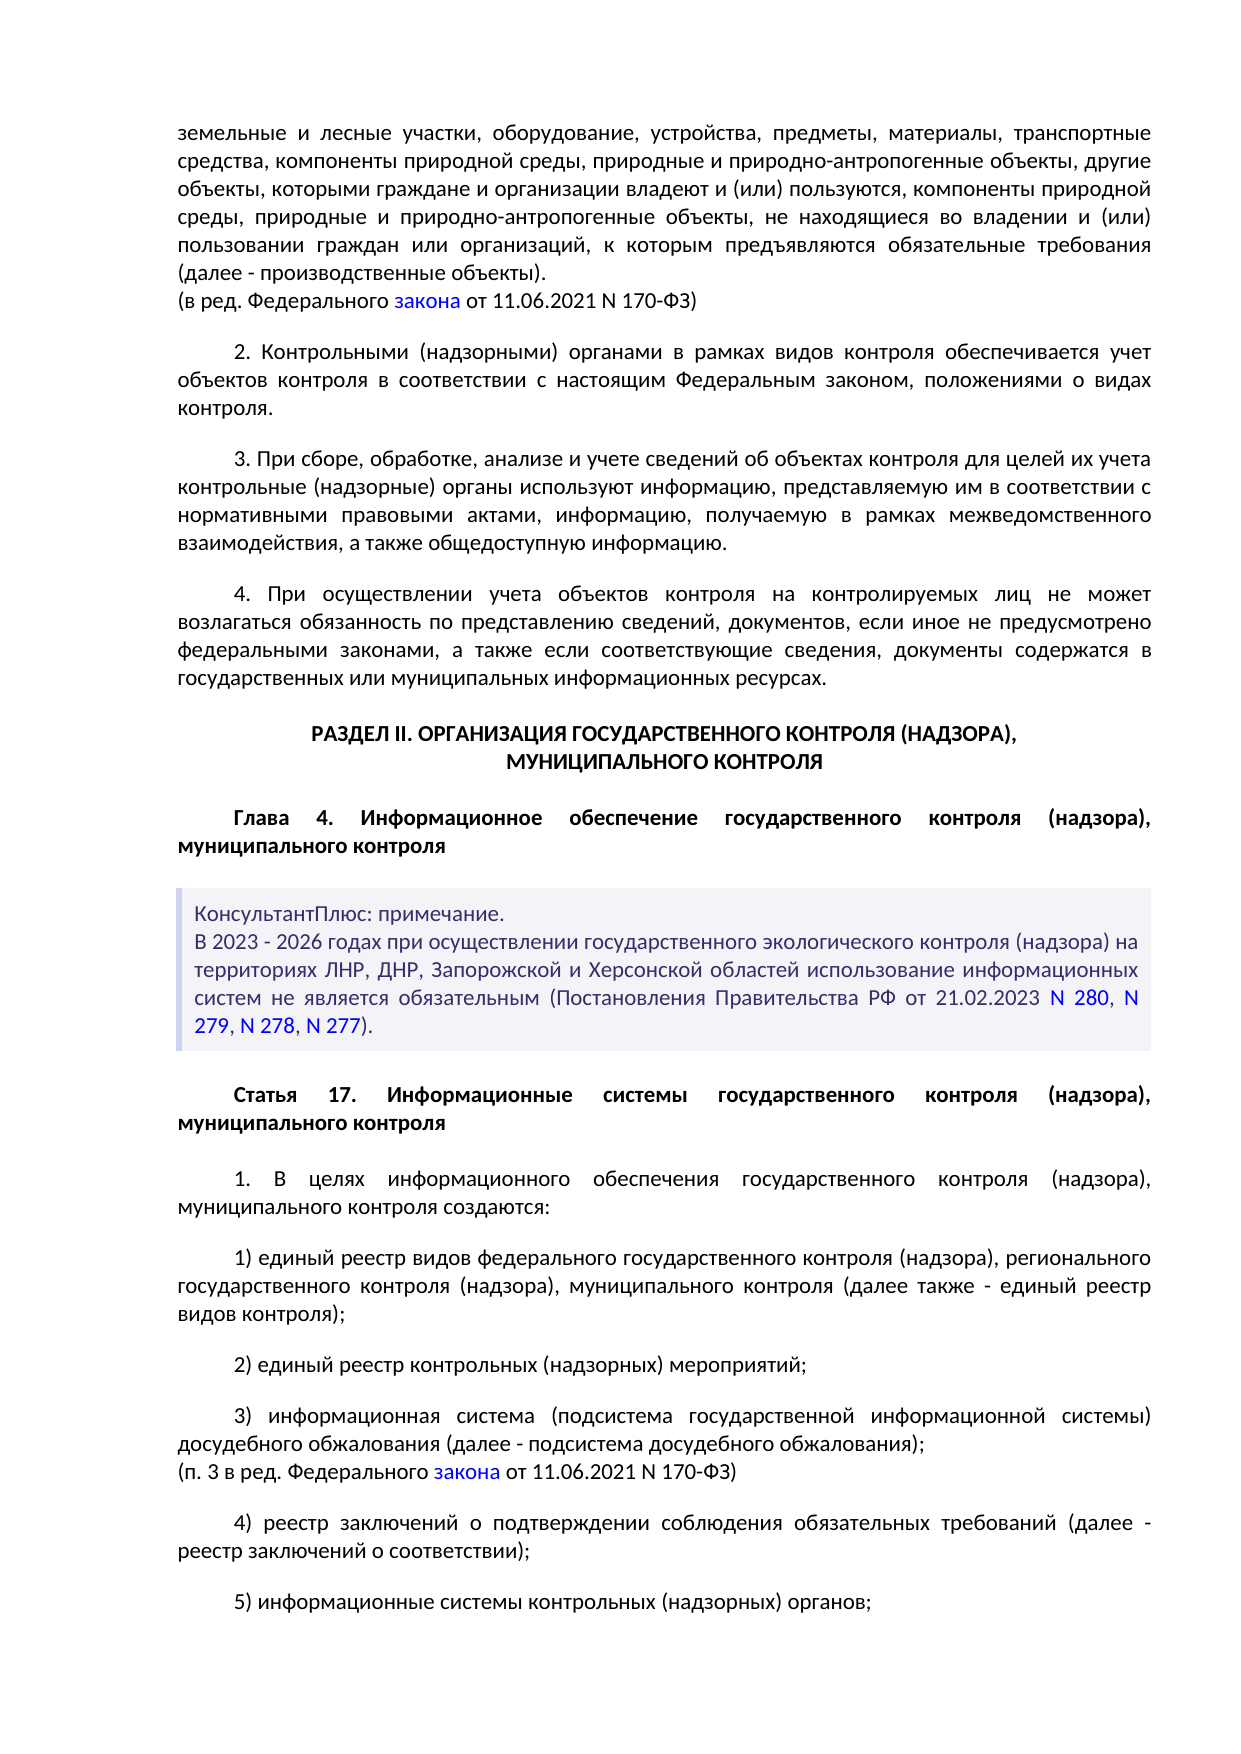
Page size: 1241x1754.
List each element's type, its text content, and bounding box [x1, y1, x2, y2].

text 4. При осуществлении учета объектов контроля на контролируемых лиц не может возлагаться обязанность по представлению сведений, документов, если иное не предусмотрено федеральными законами, а также если соответствующие сведения, документы содержатся в государственных или муниципальных информационных ресурсах. [177, 579, 1152, 691]
text (в ред. Федерального закона от 11.06.2021 N 170-ФЗ) [177, 286, 1152, 314]
text 3. При сборе, обработке, анализе и учете сведений об объектах контроля для целей их учета контрольные (надзорные) органы используют информацию, представляемую им в соответствии с нормативными правовыми актами, информацию, получаемую в рамках межведомственного взаимодействия, а также общедоступную информацию. [177, 444, 1152, 556]
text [177, 118, 1152, 286]
text 2. Контрольными (надзорными) органами в рамках видов контроля обеспечивается учет объектов контроля в соответствии с настоящим Федеральным законом, положениями о видах контроля. [177, 337, 1152, 421]
table_header [176, 888, 182, 1051]
text 2) единый реестр контрольных (надзорных) мероприятий; [177, 1350, 1152, 1378]
table_header [182, 888, 194, 1051]
text 3) информационная система (подсистема государственной информационной системы) досудебного обжалования (далее - подсистема досудебного обжалования); [177, 1401, 1152, 1457]
text 1. В целях информационного обеспечения государственного контроля (надзора), муниципального контроля создаются: [177, 1164, 1152, 1220]
title РАЗДЕЛ II. ОРГАНИЗАЦИЯ ГОСУДАРСТВЕННОГО КОНТРОЛЯ (НАДЗОРА), [177, 719, 1152, 747]
table_header КонсультантПлюс: примечание. В 2023 - 2026 годах при осуществлении государственного экологического контроля (надзора) на территориях ЛНР, ДНР, Запорожской и Херсонской областей использование информационных систем не является обязательным (Постановления Правительства РФ от 21.02.2023 N 280, N 279, N 278, N 277). [194, 888, 1139, 1051]
text 4) реестр заключений о подтверждении соблюдения обязательных требований (далее - реестр заключений о соответствии); [177, 1508, 1152, 1564]
table_header [1139, 888, 1151, 1051]
text 1) единый реестр видов федерального государственного контроля (надзора), регионального государственного контроля (надзора), муниципального контроля (далее также - единый реестр видов контроля); [177, 1243, 1152, 1327]
text 5) информационные системы контрольных (надзорных) органов; [177, 1587, 1152, 1615]
title Глава 4. Информационное обеспечение государственного контроля (надзора), муниципального контроля [177, 803, 1152, 859]
text (п. 3 в ред. Федерального закона от 11.06.2021 N 170-ФЗ) [177, 1457, 1152, 1485]
title Статья 17. Информационные системы государственного контроля (надзора), муниципального контроля [177, 1080, 1152, 1136]
title МУНИЦИПАЛЬНОГО КОНТРОЛЯ [177, 747, 1152, 775]
